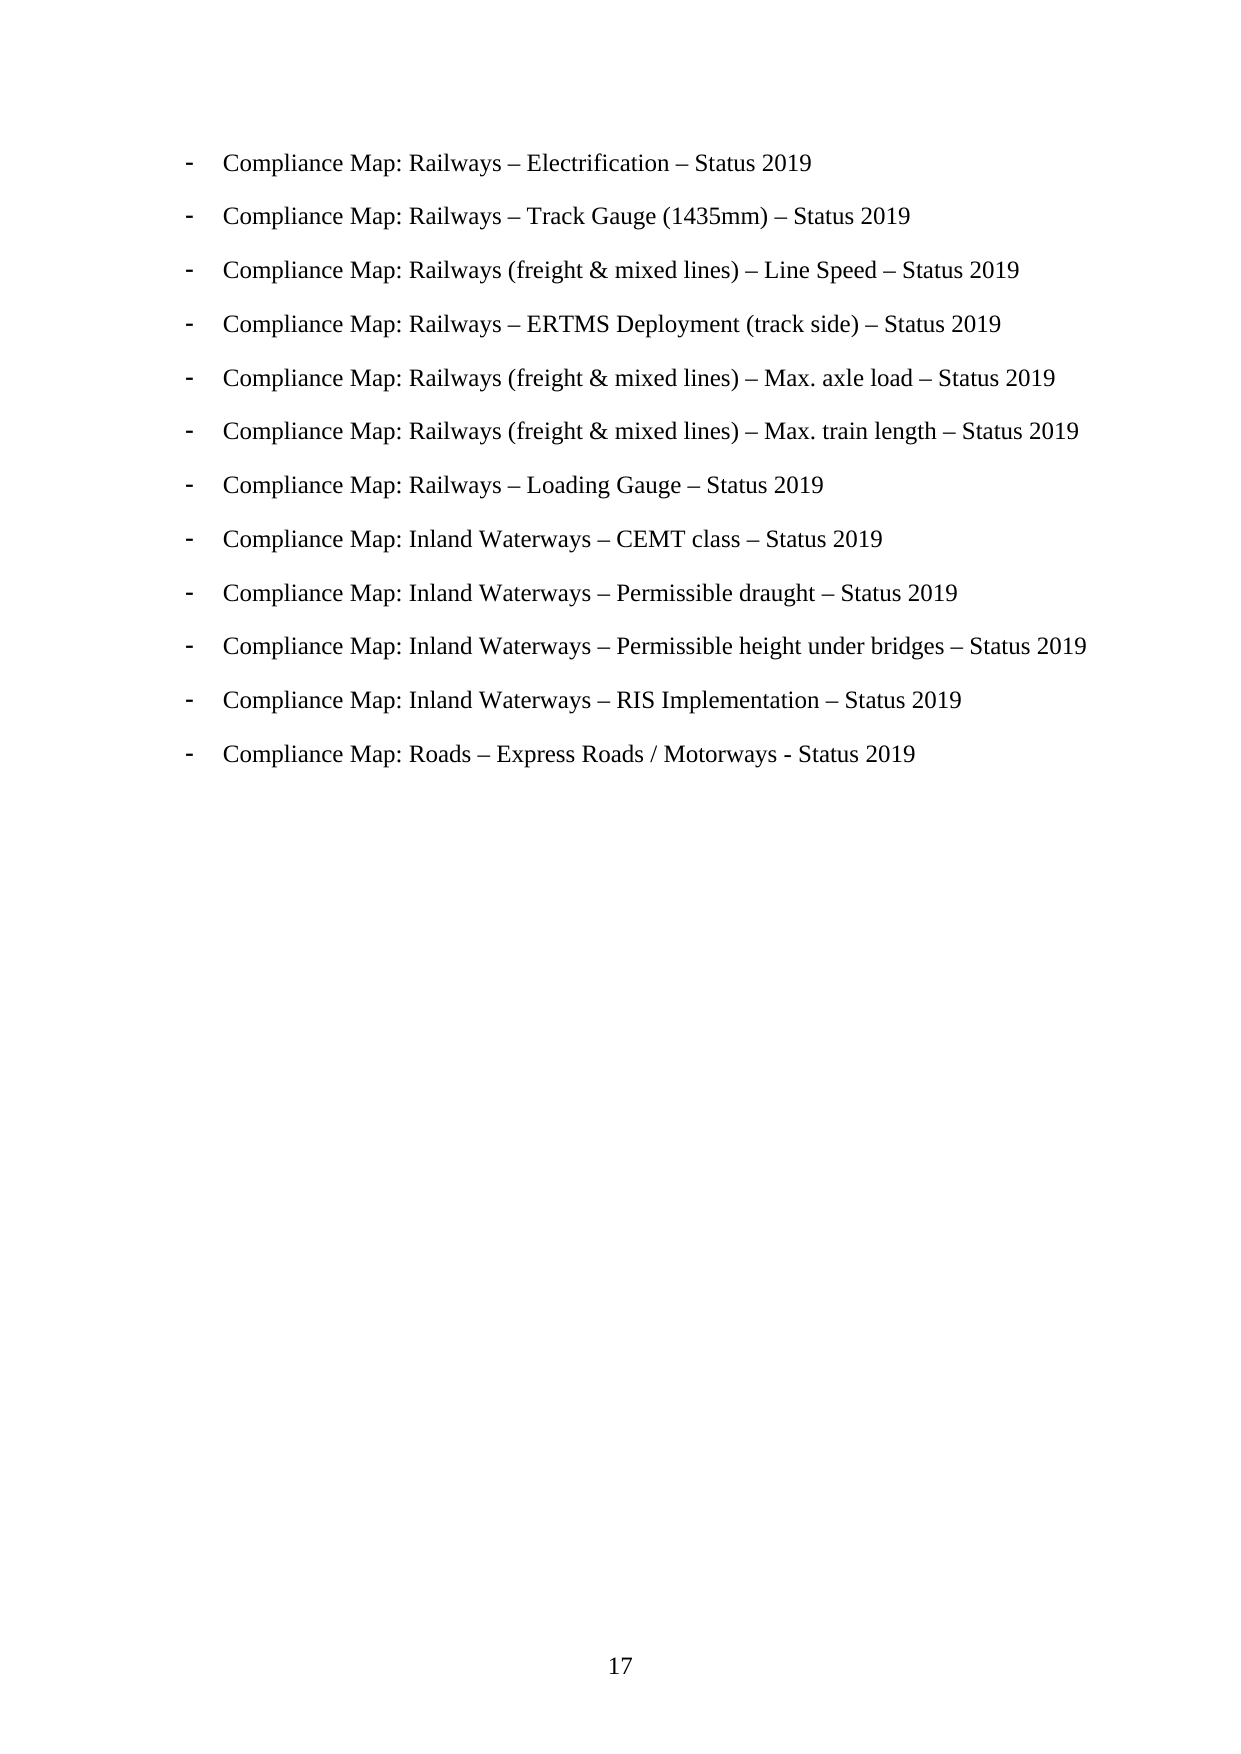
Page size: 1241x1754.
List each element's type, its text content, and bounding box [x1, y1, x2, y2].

list Compliance Map: Railways – Loading Gauge – Status 2019 [185, 470, 1093, 499]
list Compliance Map: Roads – Express Roads / Motorways - Status 2019 [185, 739, 1093, 768]
list Compliance Map: Railways – Electrification – Status 2019 [185, 148, 1093, 176]
list Compliance Map: Railways (freight & mixed lines) – Max. axle load – Status 2019 [185, 363, 1093, 391]
list Compliance Map: Inland Waterways – RIS Implementation – Status 2019 [185, 685, 1093, 714]
list Compliance Map: Railways – ERTMS Deployment (track side) – Status 2019 [185, 309, 1093, 338]
list Compliance Map: Inland Waterways – Permissible height under bridges – Status 2019 [185, 631, 1093, 660]
list Compliance Map: Railways (freight & mixed lines) – Max. train length – Status 2019 [185, 416, 1093, 445]
list Compliance Map: Railways – Track Gauge (1435mm) – Status 2019 [185, 201, 1093, 230]
list Compliance Map: Railways (freight & mixed lines) – Line Speed – Status 2019 [185, 255, 1093, 284]
list Compliance Map: Inland Waterways – CEMT class – Status 2019 [185, 524, 1093, 553]
list Compliance Map: Inland Waterways – Permissible draught – Status 2019 [185, 578, 1093, 606]
